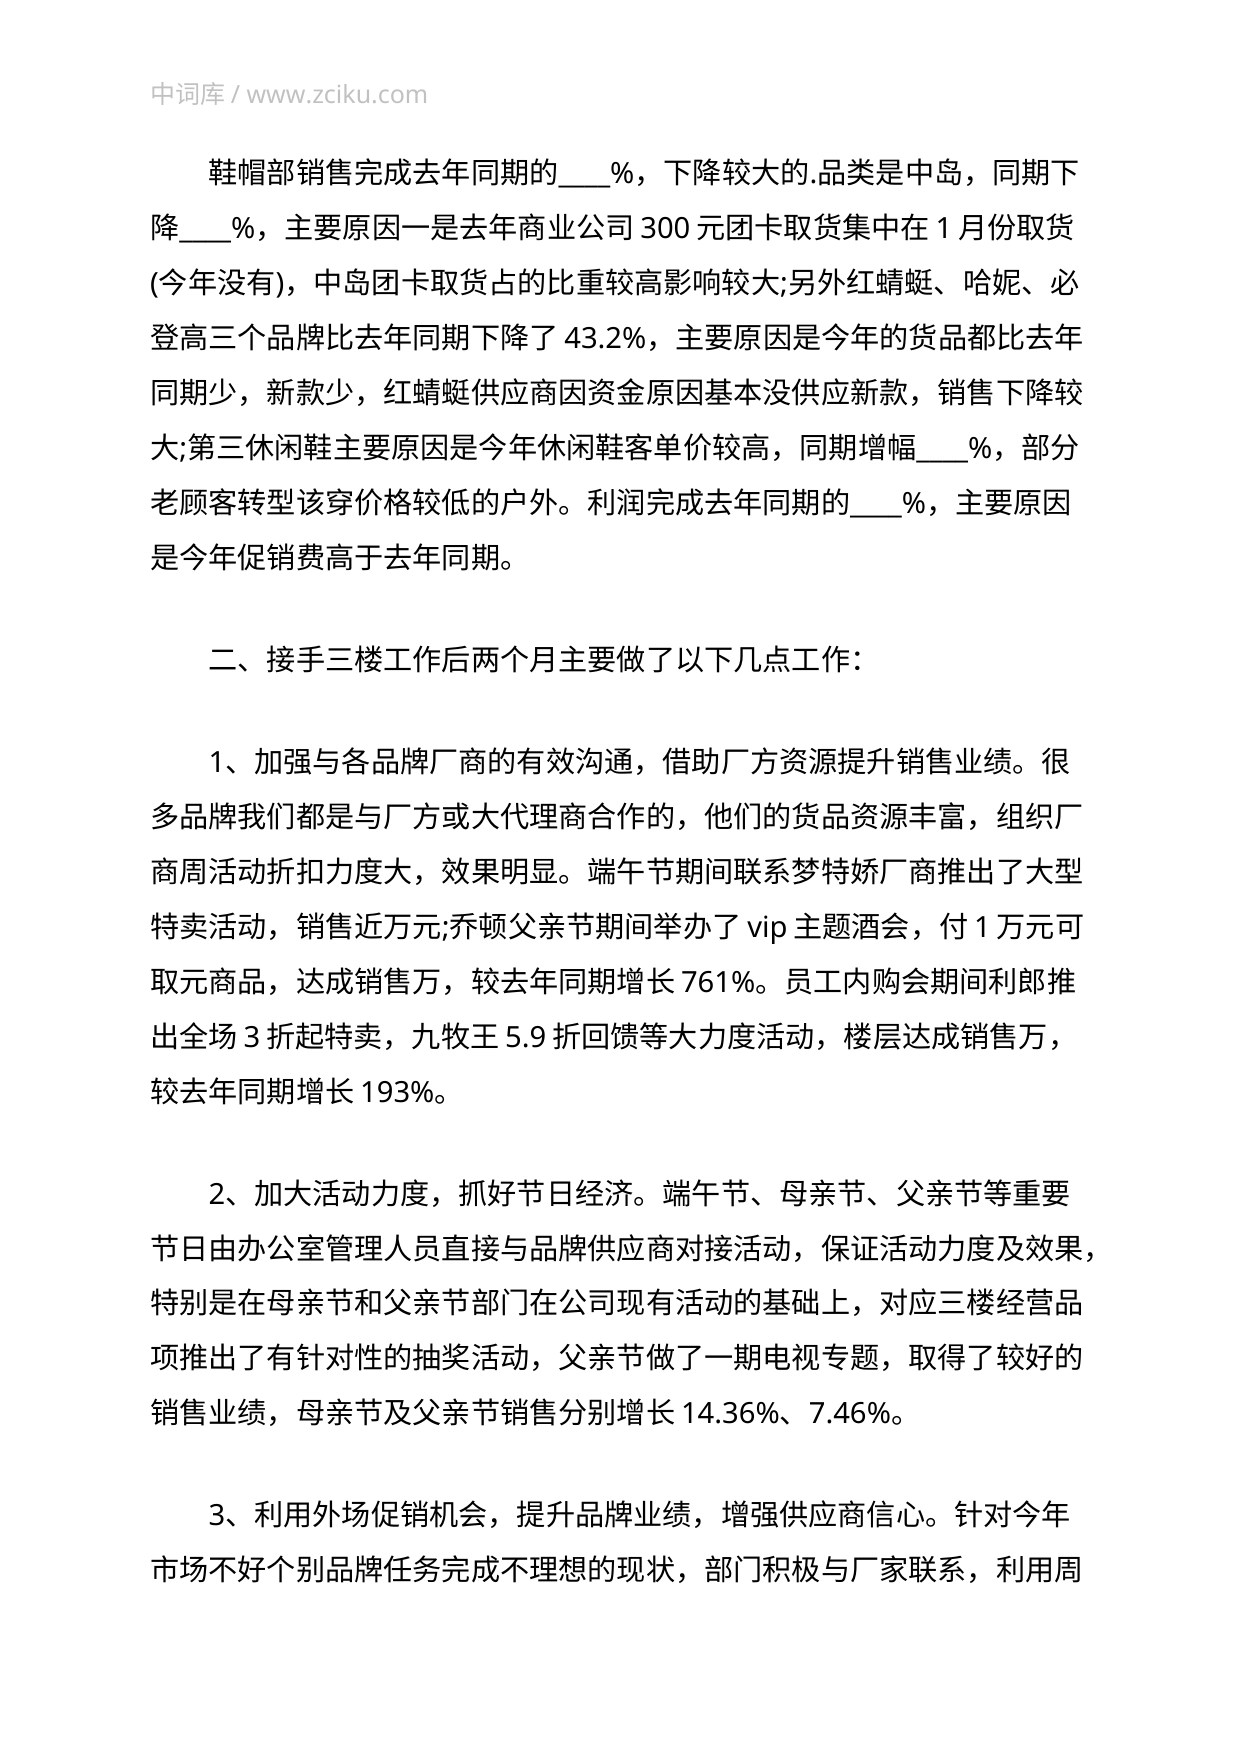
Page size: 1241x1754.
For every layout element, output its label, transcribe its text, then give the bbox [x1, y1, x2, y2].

text 2、加大活动力度，抓好节日经济。端午节、母亲节、父亲节等重要节日由办公室管理人员直接与品牌供应商对接活动，保证活动力度及效果，特别是在母亲节和父亲节部门在公司现有活动的基础上，对应三楼经营品项推出了有针对性的抽奖活动，父亲节做了一期电视专题，取得了较好的销售业绩，母亲节及父亲节销售分别增长14.36%、7.46%。 [150, 1170, 1090, 1432]
text 二、接手三楼工作后两个月主要做了以下几点工作： [150, 637, 1090, 679]
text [150, 1492, 1090, 1589]
text 鞋帽部销售完成去年同期的____%，下降较大的.品类是中岛，同期下降____%，主要原因一是去年商业公司300元团卡取货集中在1月份取货(今年没有)，中岛团卡取货占的比重较高影响较大;另外红蜻蜓、哈妮、必登高三个品牌比去年同期下降了43.2%，主要原因是今年的货品都比去年同期少，新款少，红蜻蜓供应商因资金原因基本没供应新款，销售下降较大;第三休闲鞋主要原因是今年休闲鞋客单价较高，同期增幅____%，部分老顾客转型该穿价格较低的户外。利润完成去年同期的____%，主要原因是今年促销费高于去年同期。 [150, 150, 1090, 577]
text 1、加强与各品牌厂商的有效沟通，借助厂方资源提升销售业绩。很多品牌我们都是与厂方或大代理商合作的，他们的货品资源丰富，组织厂商周活动折扣力度大，效果明显。端午节期间联系梦特娇厂商推出了大型特卖活动，销售近万元;乔顿父亲节期间举办了vip主题酒会，付1万元可取元商品，达成销售万，较去年同期增长761%。员工内购会期间利郎推出全场3折起特卖，九牧王5.9折回馈等大力度活动，楼层达成销售万，较去年同期增长193%。 [150, 738, 1090, 1111]
